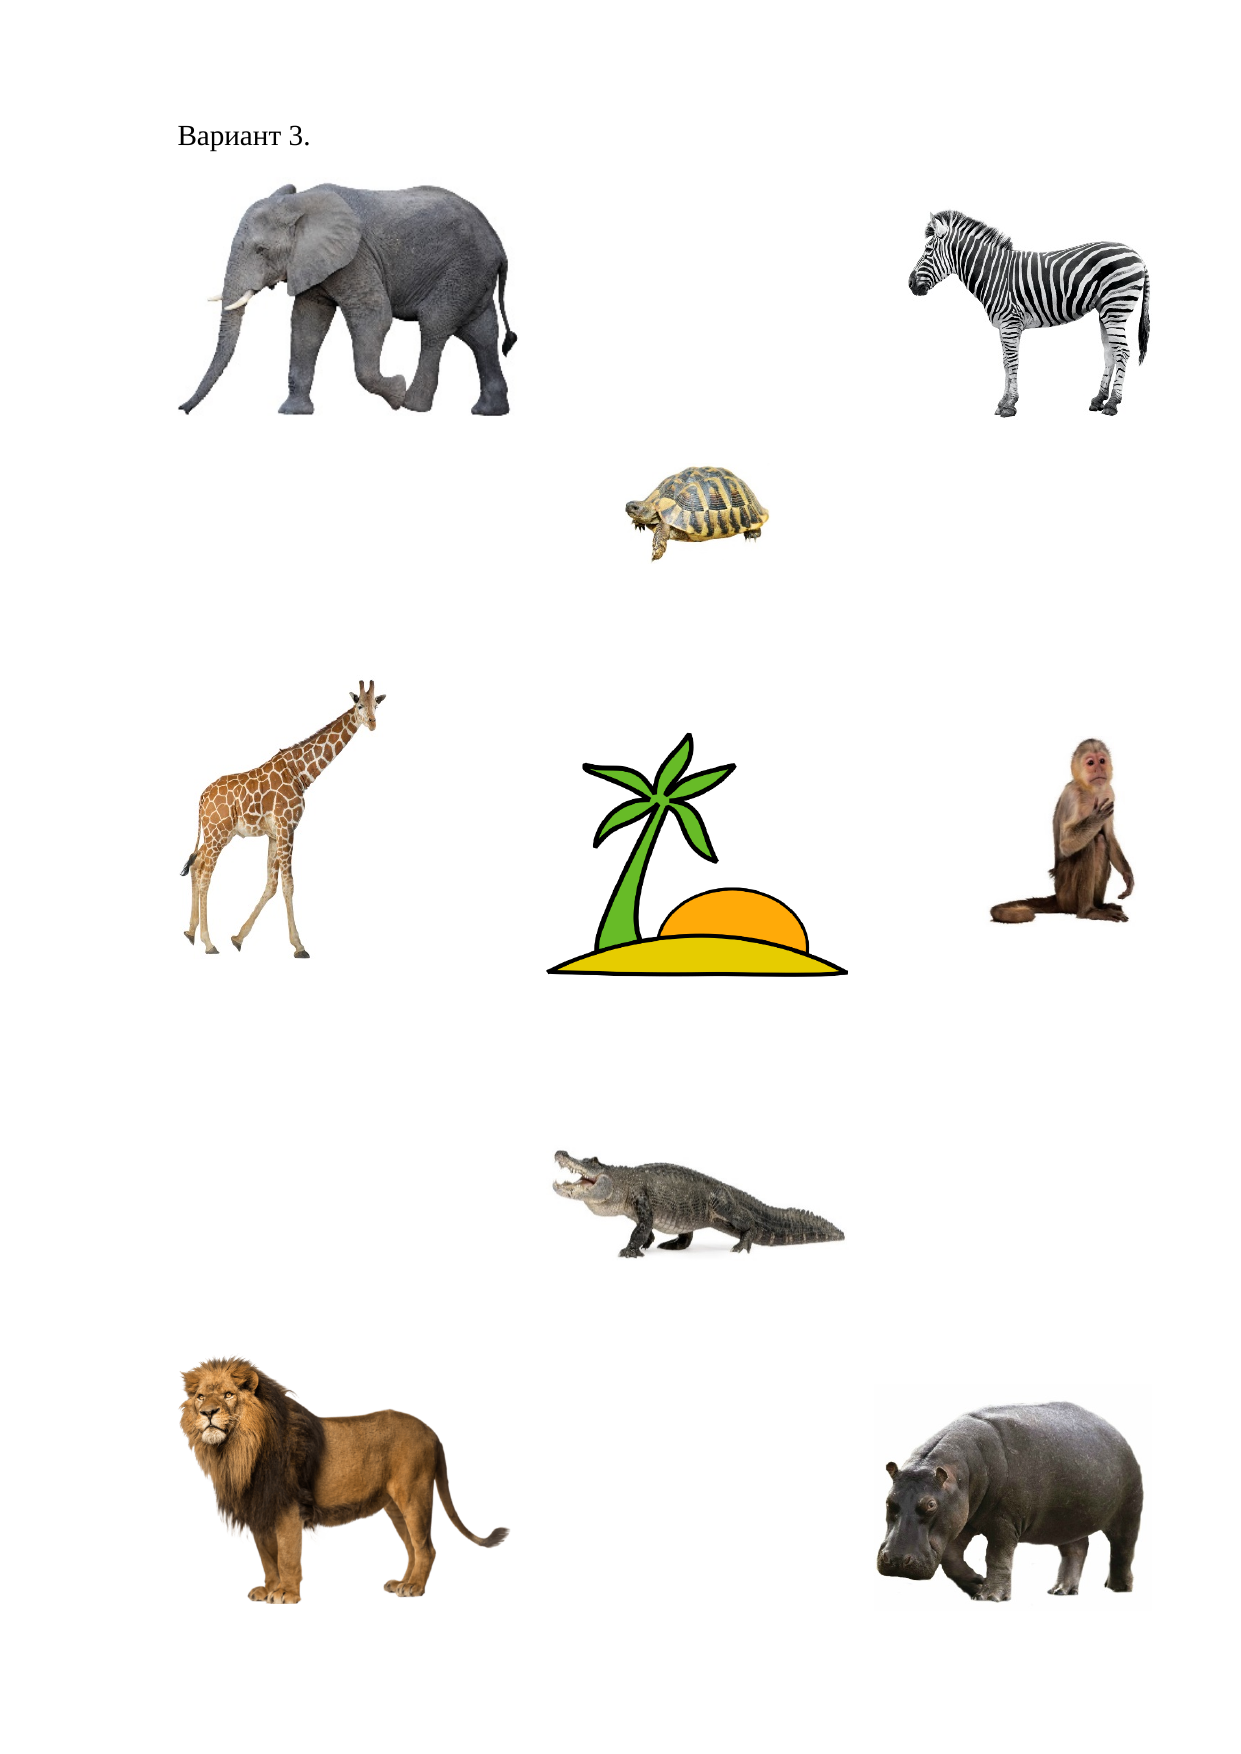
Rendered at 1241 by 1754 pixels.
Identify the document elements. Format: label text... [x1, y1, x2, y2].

table_cell [860, 1144, 1163, 1611]
table_header [535, 178, 860, 563]
picture [624, 463, 771, 564]
picture [177, 177, 520, 426]
text Вариант 3. [177, 118, 1152, 152]
picture [546, 731, 849, 977]
table_cell [535, 563, 860, 1144]
table_cell [860, 563, 1163, 1144]
table_header [860, 178, 1163, 563]
picture [546, 1144, 849, 1262]
picture [907, 205, 1153, 420]
table_cell [166, 1144, 535, 1611]
picture [177, 1351, 511, 1604]
table_cell [166, 563, 535, 1144]
table_cell [535, 1144, 860, 1611]
table_header [166, 178, 535, 563]
picture [873, 1384, 1153, 1611]
picture [982, 736, 1153, 927]
picture [177, 675, 388, 959]
